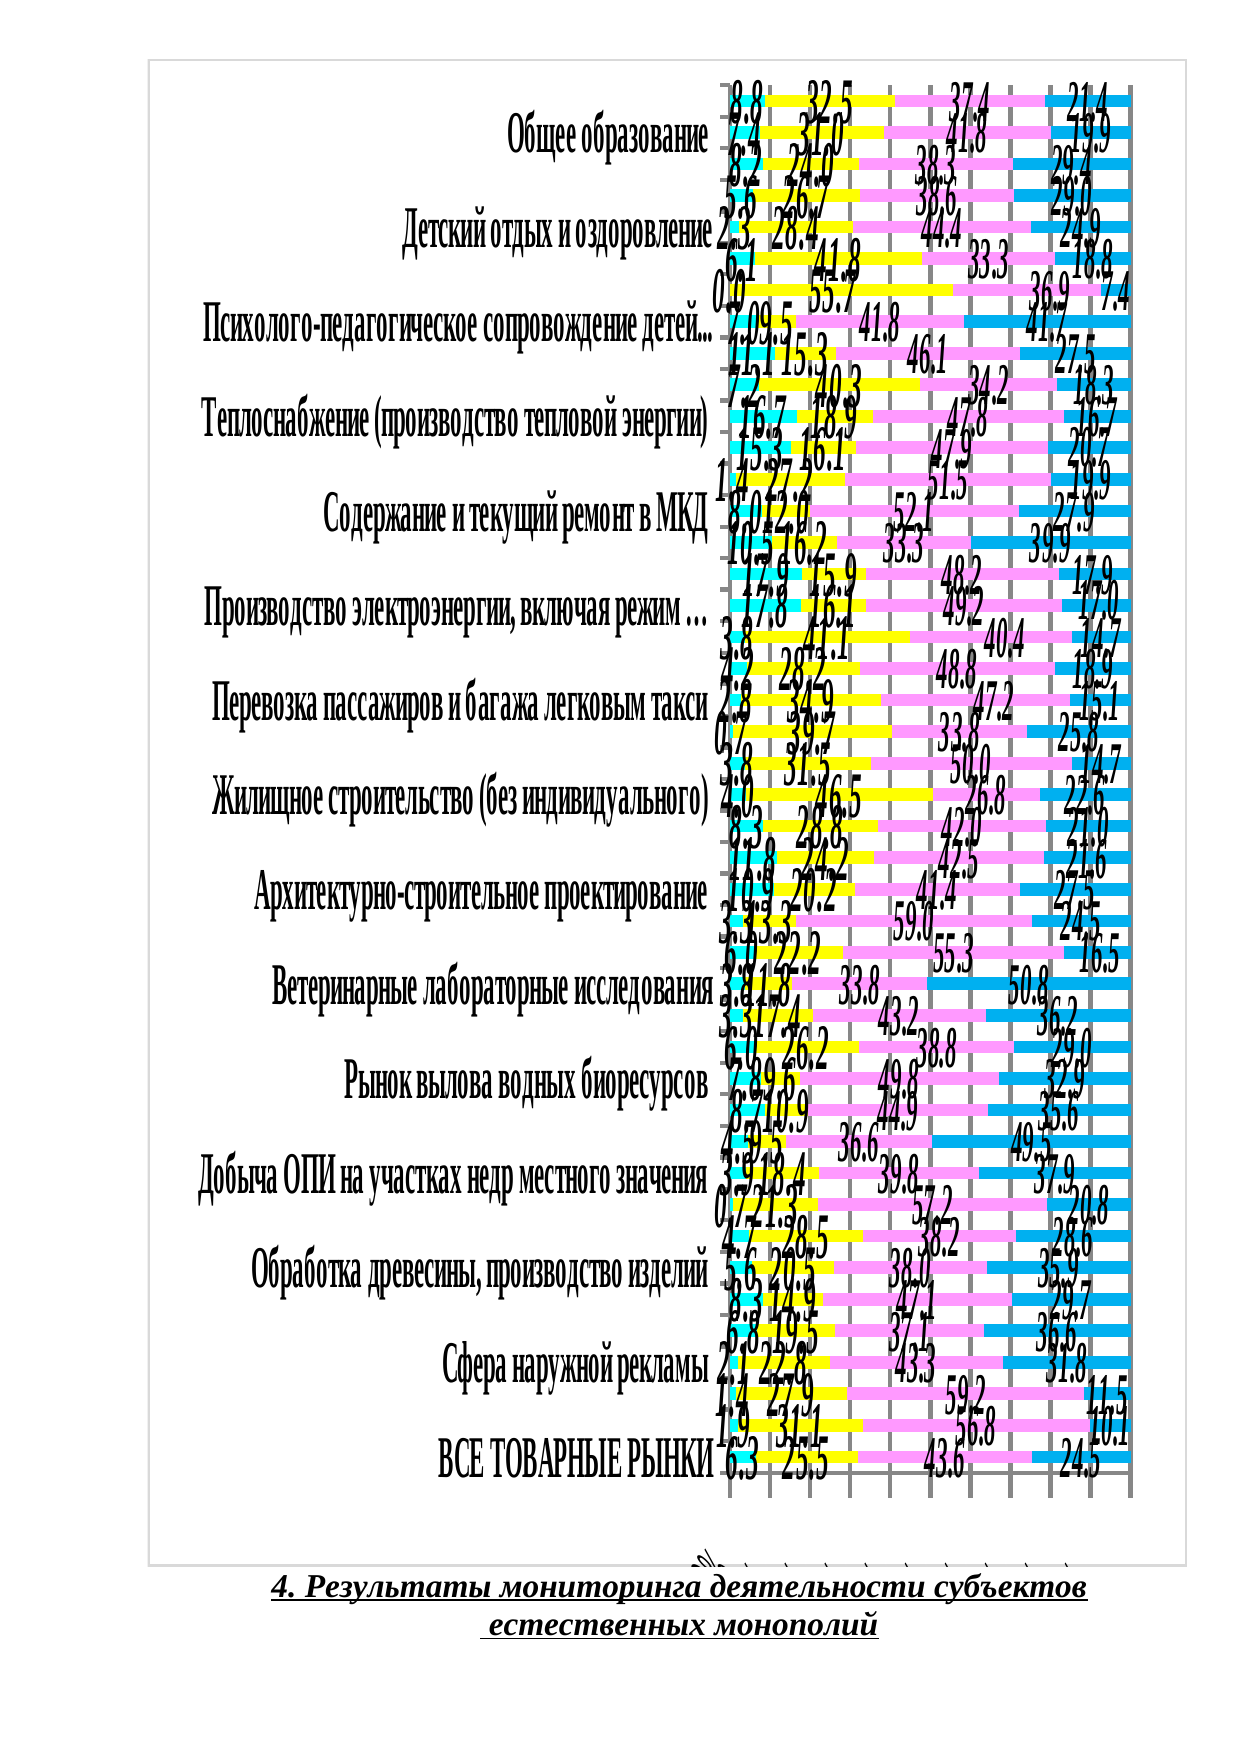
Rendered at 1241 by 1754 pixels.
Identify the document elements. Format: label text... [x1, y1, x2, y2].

text естественных монополий [177, 1604, 1181, 1643]
text 4. Результаты мониторинга деятельности субъектов [177, 1567, 1181, 1604]
